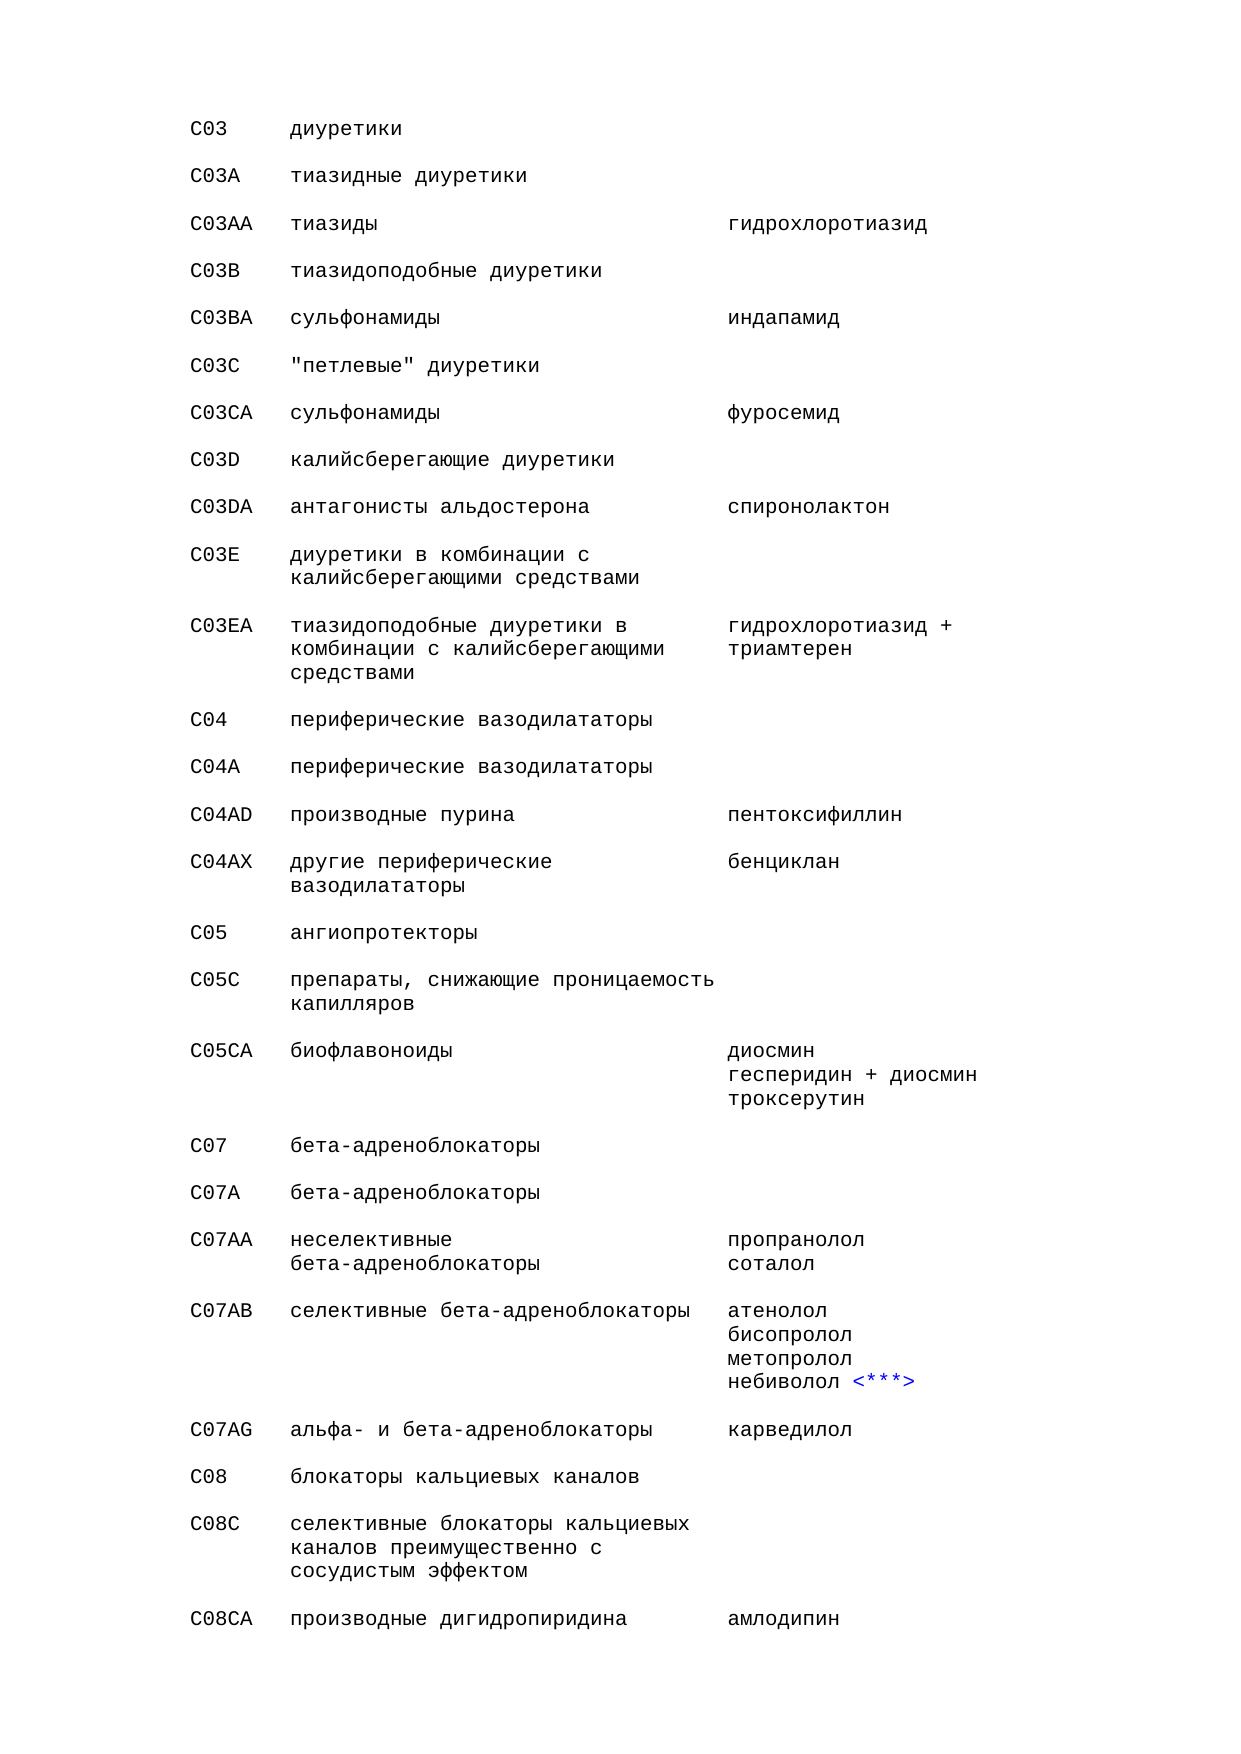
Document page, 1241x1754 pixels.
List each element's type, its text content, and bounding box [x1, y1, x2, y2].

text бисопролол [177, 1324, 1152, 1348]
text сосудистым эффектом [177, 1561, 1152, 1584]
text C07AA неселективные пропранолол [177, 1229, 1152, 1253]
text C08C селективные блокаторы кальциевых [177, 1513, 1152, 1537]
text гесперидин + диосмин [177, 1064, 1152, 1088]
text средствами [177, 662, 1152, 686]
text C03C "петлевые" диуретики [177, 354, 1152, 378]
text каналов преимущественно с [177, 1537, 1152, 1561]
text C05CA биофлавоноиды диосмин [177, 1040, 1152, 1064]
text C04A периферические вазодилататоры [177, 757, 1152, 780]
text C03D калийсберегающие диуретики [177, 449, 1152, 473]
text C04AX другие периферические бенциклан [177, 851, 1152, 875]
text C04AD производные пурина пентоксифиллин [177, 804, 1152, 827]
text C07 бета-адреноблокаторы [177, 1135, 1152, 1158]
text метопролол [177, 1348, 1152, 1371]
text C03E диуретики в комбинации с [177, 544, 1152, 567]
text капилляров [177, 993, 1152, 1017]
text вазодилататоры [177, 875, 1152, 898]
text C05 ангиопротекторы [177, 922, 1152, 946]
text C04 периферические вазодилататоры [177, 709, 1152, 733]
text C05C препараты, снижающие проницаемость [177, 969, 1152, 993]
text C03B тиазидоподобные диуретики [177, 260, 1152, 284]
text бета-адреноблокаторы соталол [177, 1253, 1152, 1277]
text троксерутин [177, 1088, 1152, 1111]
text C07AG альфа- и бета-адреноблокаторы карведилол [177, 1419, 1152, 1442]
text C03A тиазидные диуретики [177, 165, 1152, 189]
text C03BA сульфонамиды индапамид [177, 307, 1152, 331]
text C08CA производные дигидропиридина амлодипин [177, 1608, 1152, 1631]
text C03AA тиазиды гидрохлоротиазид [177, 213, 1152, 236]
text C07A бета-адреноблокаторы [177, 1182, 1152, 1206]
text C07AB селективные бета-адреноблокаторы атенолол [177, 1300, 1152, 1324]
text комбинации с калийсберегающими триамтерен [177, 638, 1152, 662]
text C03EA тиазидоподобные диуретики в гидрохлоротиазид + [177, 615, 1152, 638]
text небиволол <***> [177, 1371, 1152, 1395]
text C03 диуретики [177, 118, 1152, 142]
text калийсберегающими средствами [177, 567, 1152, 591]
text C03CA сульфонамиды фуросемид [177, 402, 1152, 426]
text C03DA антагонисты альдостерона спиронолактон [177, 496, 1152, 520]
text C08 блокаторы кальциевых каналов [177, 1466, 1152, 1489]
